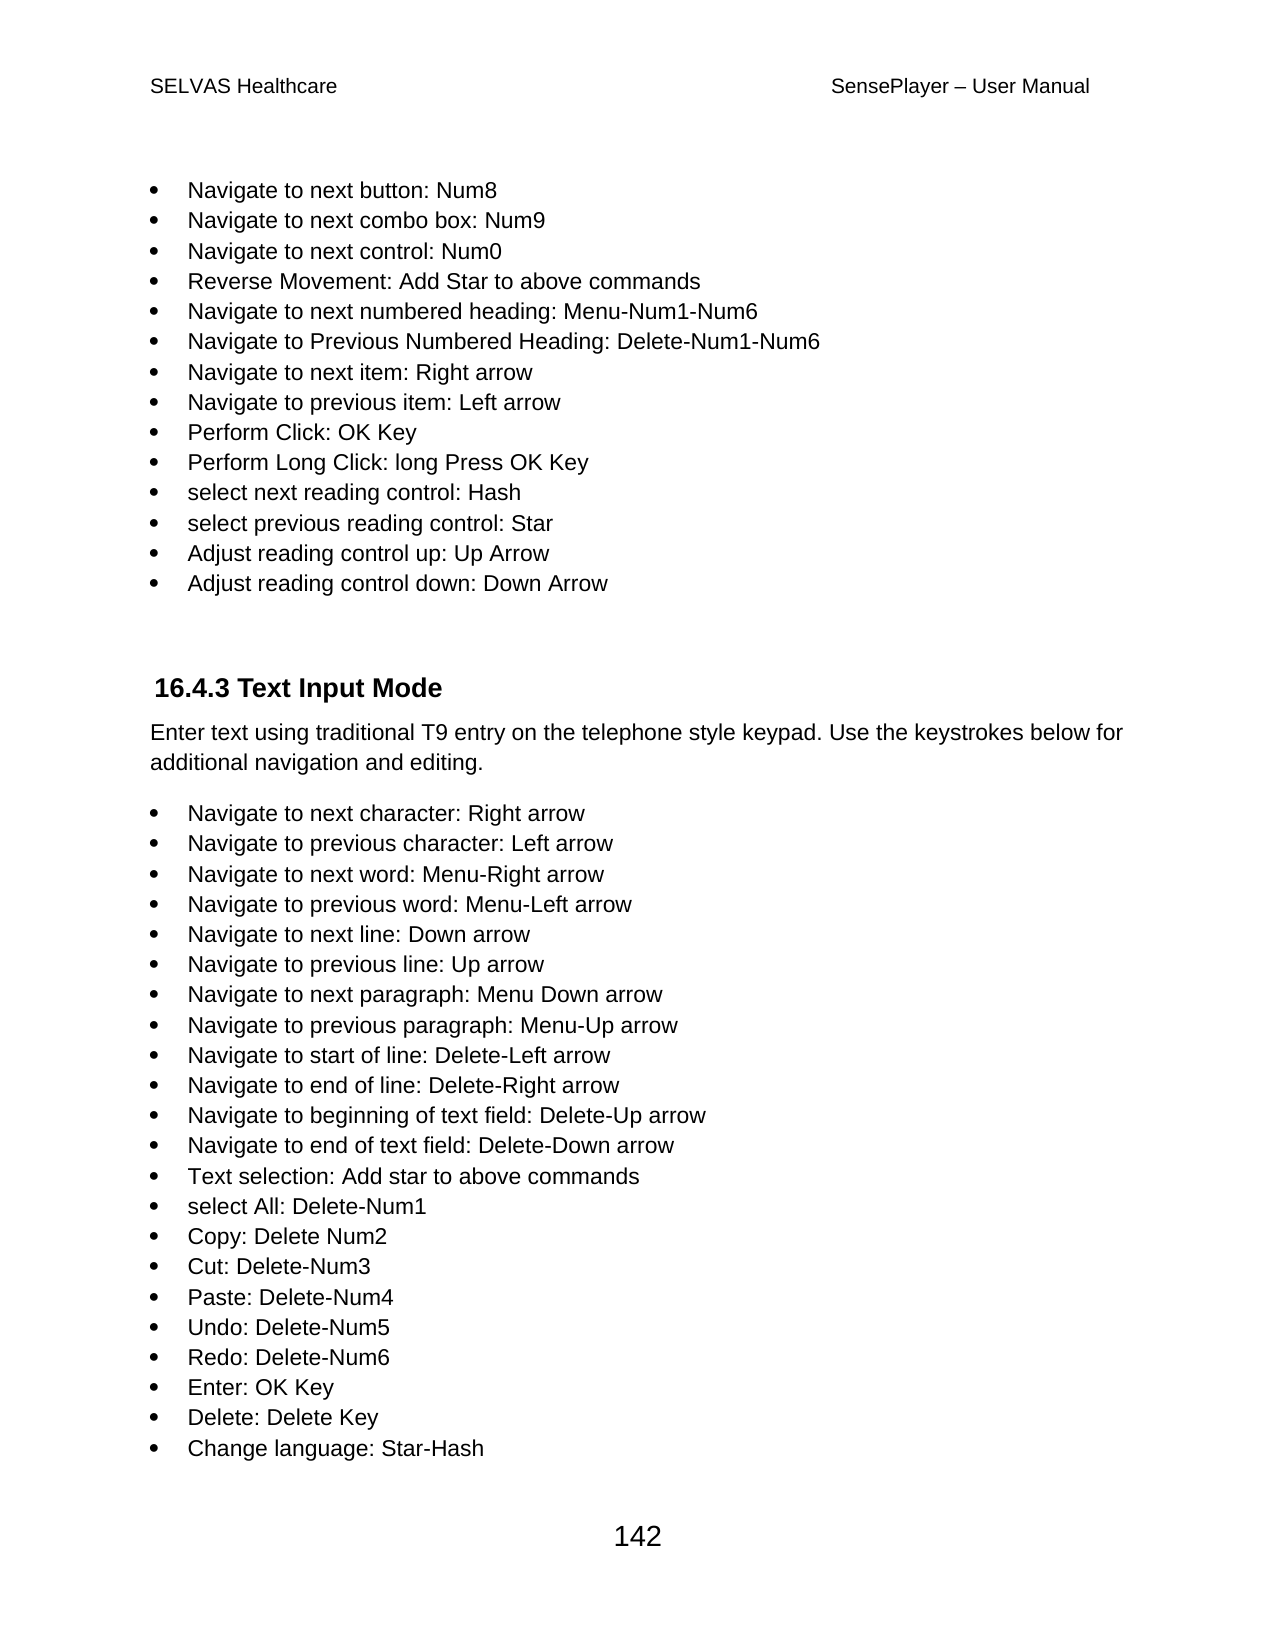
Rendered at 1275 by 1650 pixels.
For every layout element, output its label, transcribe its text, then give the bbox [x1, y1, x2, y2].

list Cut: Delete-Num3 [150, 1253, 1125, 1279]
list Perform Long Click: long Press OK Key [150, 449, 1125, 475]
list Navigate to beginning of text field: Delete-Up arrow [150, 1102, 1125, 1128]
list Navigate to next paragraph: Menu Down arrow [150, 981, 1125, 1008]
list Undo: Delete-Num5 [150, 1314, 1125, 1340]
list Navigate to next line: Down arrow [150, 921, 1125, 947]
list Navigate to start of line: Delete-Left arrow [150, 1042, 1125, 1068]
subtitle 16.4.3 Text Input Mode [154, 672, 1125, 703]
list Navigate to next numbered heading: Menu-Num1-Num6 [150, 298, 1125, 324]
list Paste: Delete-Num4 [150, 1283, 1125, 1310]
list Navigate to previous item: Left arrow [150, 389, 1125, 415]
list select All: Delete-Num1 [150, 1193, 1125, 1219]
list Navigate to end of line: Delete-Right arrow [150, 1072, 1125, 1098]
list Delete: Delete Key [150, 1404, 1125, 1431]
list Navigate to end of text field: Delete-Down arrow [150, 1132, 1125, 1159]
list Navigate to next control: Num0 [150, 238, 1125, 264]
list Adjust reading control down: Down Arrow [150, 570, 1125, 596]
text Enter text using traditional T9 entry on the telephone style keypad. Use the keystrokes below for additional navigation and editing. [150, 719, 1125, 775]
list Navigate to next combo box: Num9 [150, 207, 1125, 234]
list Text selection: Add star to above commands [150, 1163, 1125, 1189]
list Navigate to next button: Num8 [150, 177, 1125, 203]
list Navigate to next word: Menu-Right arrow [150, 861, 1125, 887]
list Copy: Delete Num2 [150, 1223, 1125, 1249]
list Navigate to previous word: Menu-Left arrow [150, 891, 1125, 917]
list Navigate to next item: Right arrow [150, 358, 1125, 385]
list Navigate to next character: Right arrow [150, 800, 1125, 826]
list Reverse Movement: Add Star to above commands [150, 268, 1125, 294]
list Perform Click: OK Key [150, 419, 1125, 445]
list Redo: Delete-Num6 [150, 1344, 1125, 1370]
list select previous reading control: Star [150, 509, 1125, 536]
list Navigate to previous line: Up arrow [150, 951, 1125, 977]
list Adjust reading control up: Up Arrow [150, 540, 1125, 566]
list Change language: Star-Hash [150, 1434, 1125, 1461]
list select next reading control: Hash [150, 479, 1125, 506]
list Navigate to previous character: Left arrow [150, 830, 1125, 857]
list Navigate to previous paragraph: Menu-Up arrow [150, 1012, 1125, 1038]
list Navigate to Previous Numbered Heading: Delete-Num1-Num6 [150, 328, 1125, 354]
list Enter: OK Key [150, 1374, 1125, 1400]
